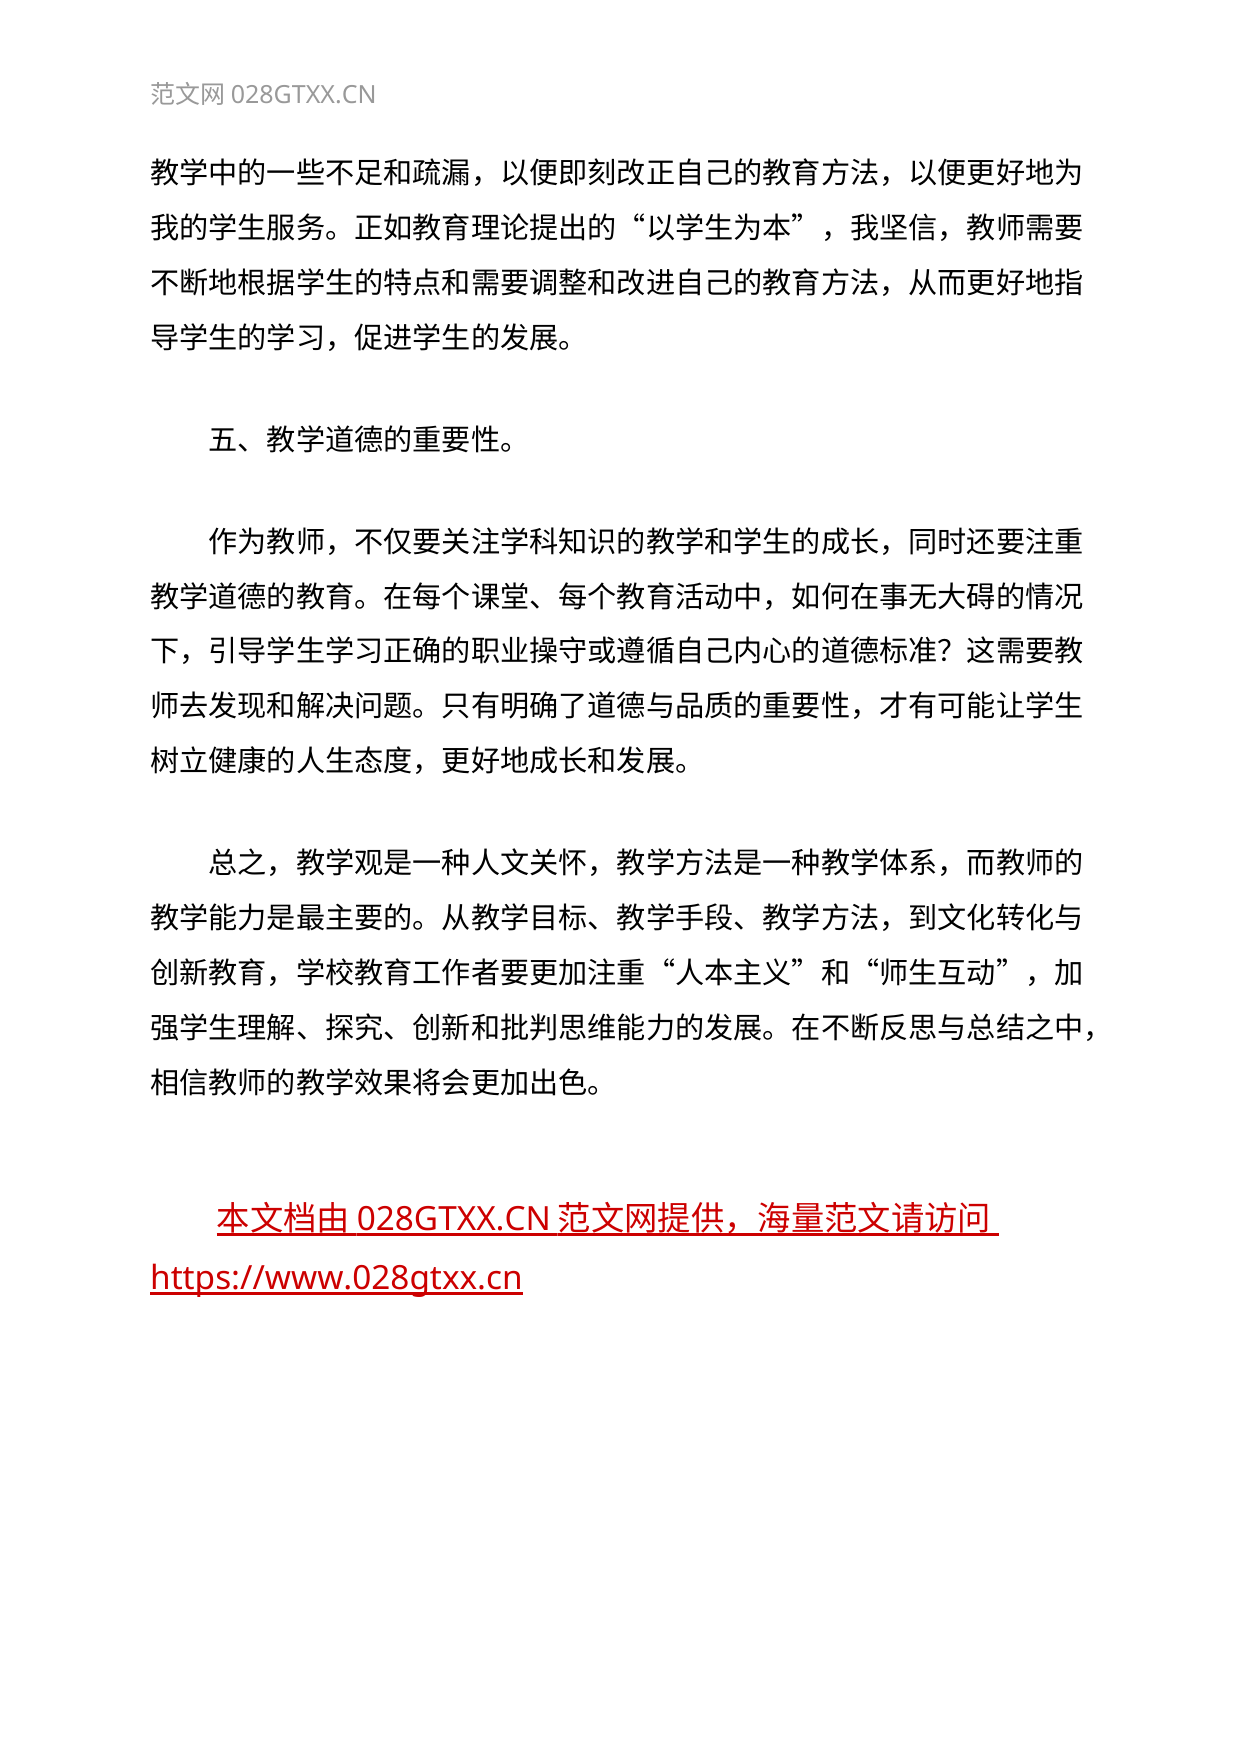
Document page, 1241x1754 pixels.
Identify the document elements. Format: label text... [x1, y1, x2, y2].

text 作为教师，不仅要关注学科知识的教学和学生的成长，同时还要注重教学道德的教育。在每个课堂、每个教育活动中，如何在事无大碍的情况下，引导学生学习正确的职业操守或遵循自己内心的道德标准？这需要教师去发现和解决问题。只有明确了道德与品质的重要性，才有可能让学生树立健康的人生态度，更好地成长和发展。 [150, 518, 1090, 780]
text 总之，教学观是一种人文关怀，教学方法是一种教学体系，而教师的教学能力是最主要的。从教学目标、教学手段、教学方法，到文化转化与创新教育，学校教育工作者要更加注重“人本主义”和“师生互动”，加强学生理解、探究、创新和批判思维能力的发展。在不断反思与总结之中，相信教师的教学效果将会更加出色。 [150, 839, 1090, 1101]
text 本文档由028GTXX.CN范文网提供，海量范文请访问 https://www.028gtxx.cn [150, 1192, 1090, 1299]
text 五、教学道德的重要性。 [150, 416, 1090, 459]
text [150, 150, 1090, 357]
